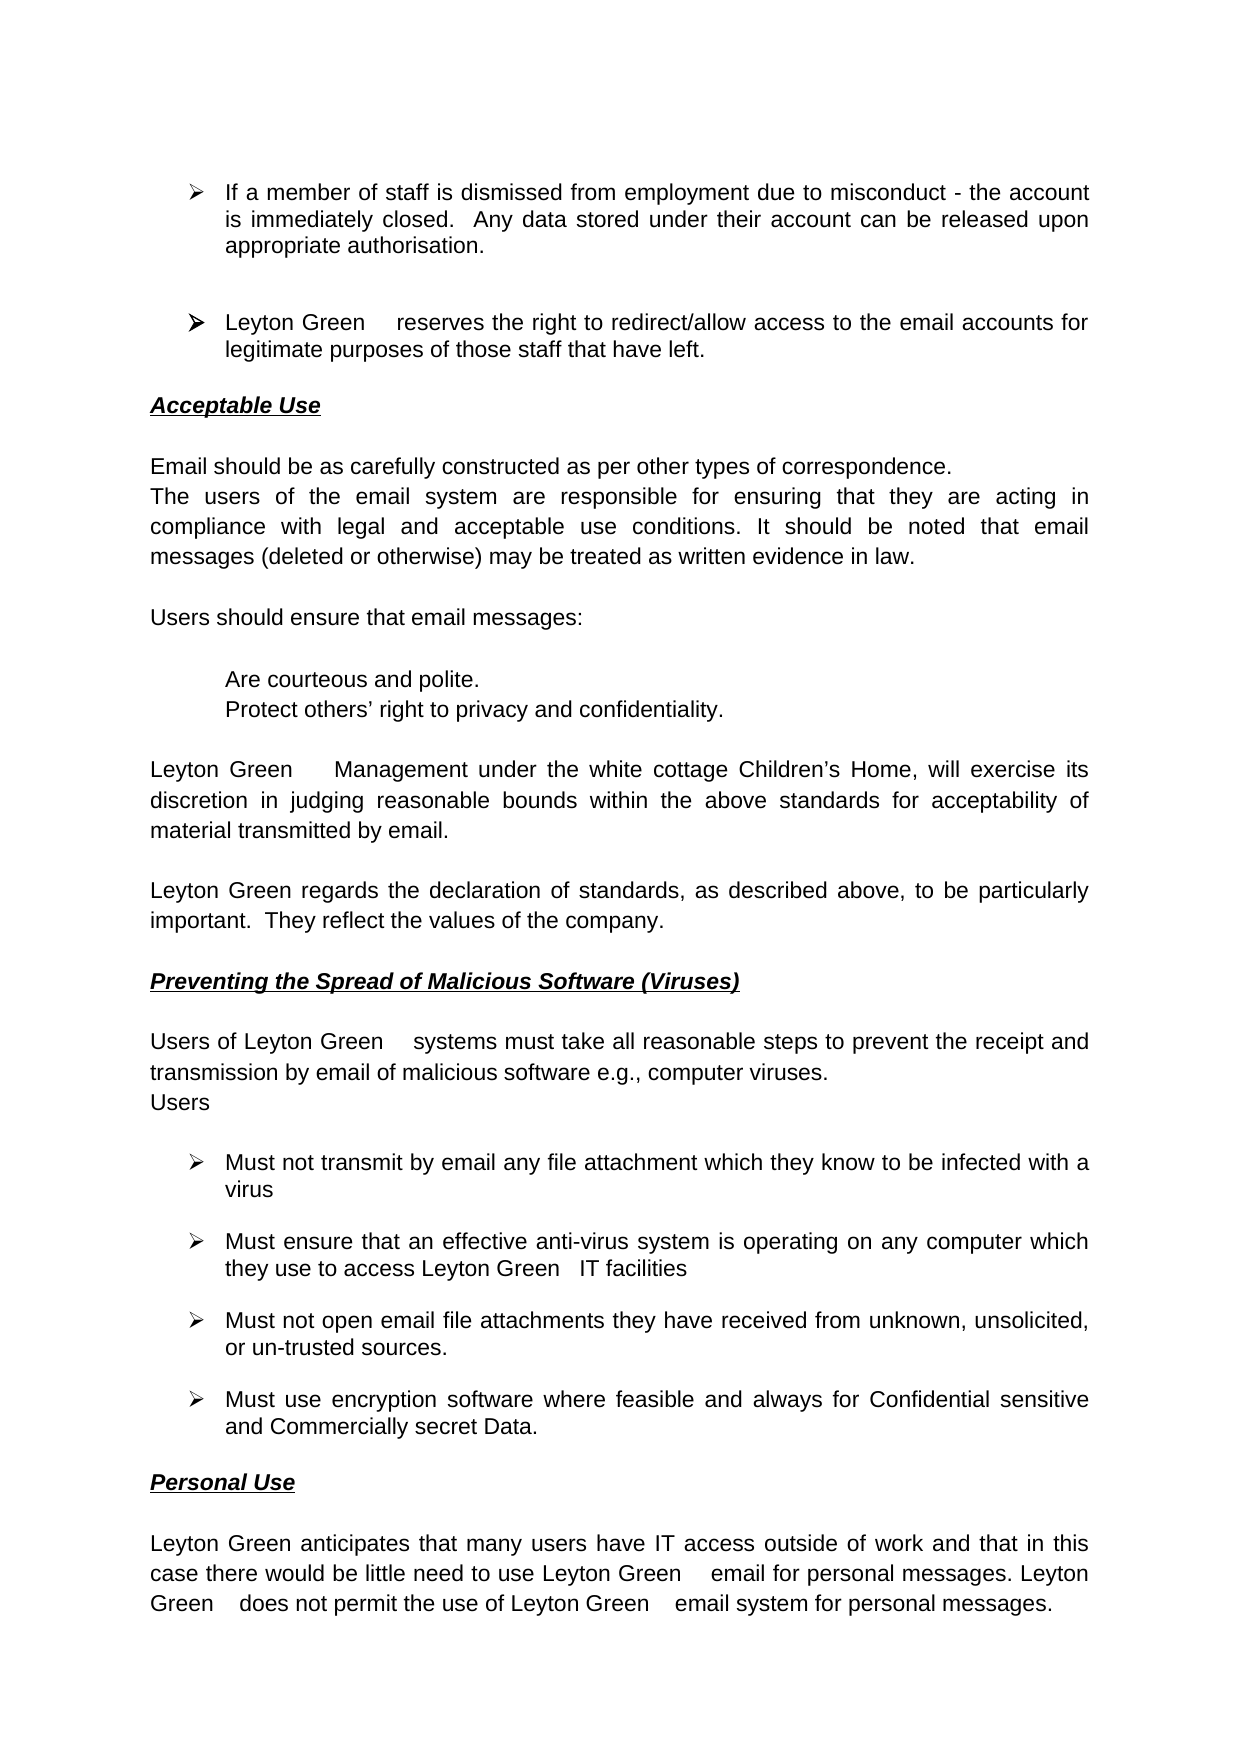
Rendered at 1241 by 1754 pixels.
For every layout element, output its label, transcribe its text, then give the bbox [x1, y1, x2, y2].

text Email should be as carefully constructed as per other types of correspondence. [150, 453, 1090, 479]
text Users should ensure that email messages: [150, 604, 1090, 630]
list Must not transmit by email any file attachment which they know to be infected with a virus [187, 1149, 1090, 1202]
list Must not open email file attachments they have received from unknown, unsolicited, or un-trusted sources. [187, 1307, 1090, 1360]
text Preventing the Spread of Malicious Software (Viruses) [150, 968, 1090, 994]
text Users [150, 1089, 1090, 1115]
list Must use encryption software where feasible and always for Confidential sensitive and Commercially secret Data. [187, 1386, 1090, 1439]
list If a member of staff is dismissed from employment due to misconduct - the account is immediately closed. Any data stored under their account can be released upon appropriate authorisation. [187, 179, 1090, 258]
text The users of the email system are responsible for ensuring that they are acting in compliance with legal and acceptable use conditions. It should be noted that email messages (deleted or otherwise) may be treated as written evidence in law. [150, 483, 1090, 570]
text Protect others’ right to privacy and confidentiality. [225, 696, 1090, 722]
text Are courteous and polite. [225, 666, 1090, 692]
text Personal Use [150, 1469, 1090, 1496]
list Must ensure that an effective anti-virus system is operating on any computer which they use to access Leyton Green IT facilities [187, 1228, 1090, 1281]
list Leyton Green reserves the right to redirect/allow access to the email accounts for legitimate purposes of those staff that have left. [187, 309, 1090, 362]
text Leyton Green Management under the white cottage Children’s Home, will exercise its discretion in judging reasonable bounds within the above standards for acceptability of material transmitted by email. [150, 756, 1090, 843]
text Users of Leyton Green systems must take all reasonable steps to prevent the receipt and transmission by email of malicious software e.g., computer viruses. [150, 1028, 1090, 1085]
text Leyton Green anticipates that many users have IT access outside of work and that in this case there would be little need to use Leyton Green email for personal messages. Leyton Green does not permit the use of Leyton Green email system for personal messages. [150, 1530, 1090, 1616]
text Acceptable Use [150, 392, 1090, 419]
text Leyton Green regards the declaration of standards, as described above, to be particularly important. They reflect the values of the company. [150, 877, 1090, 934]
